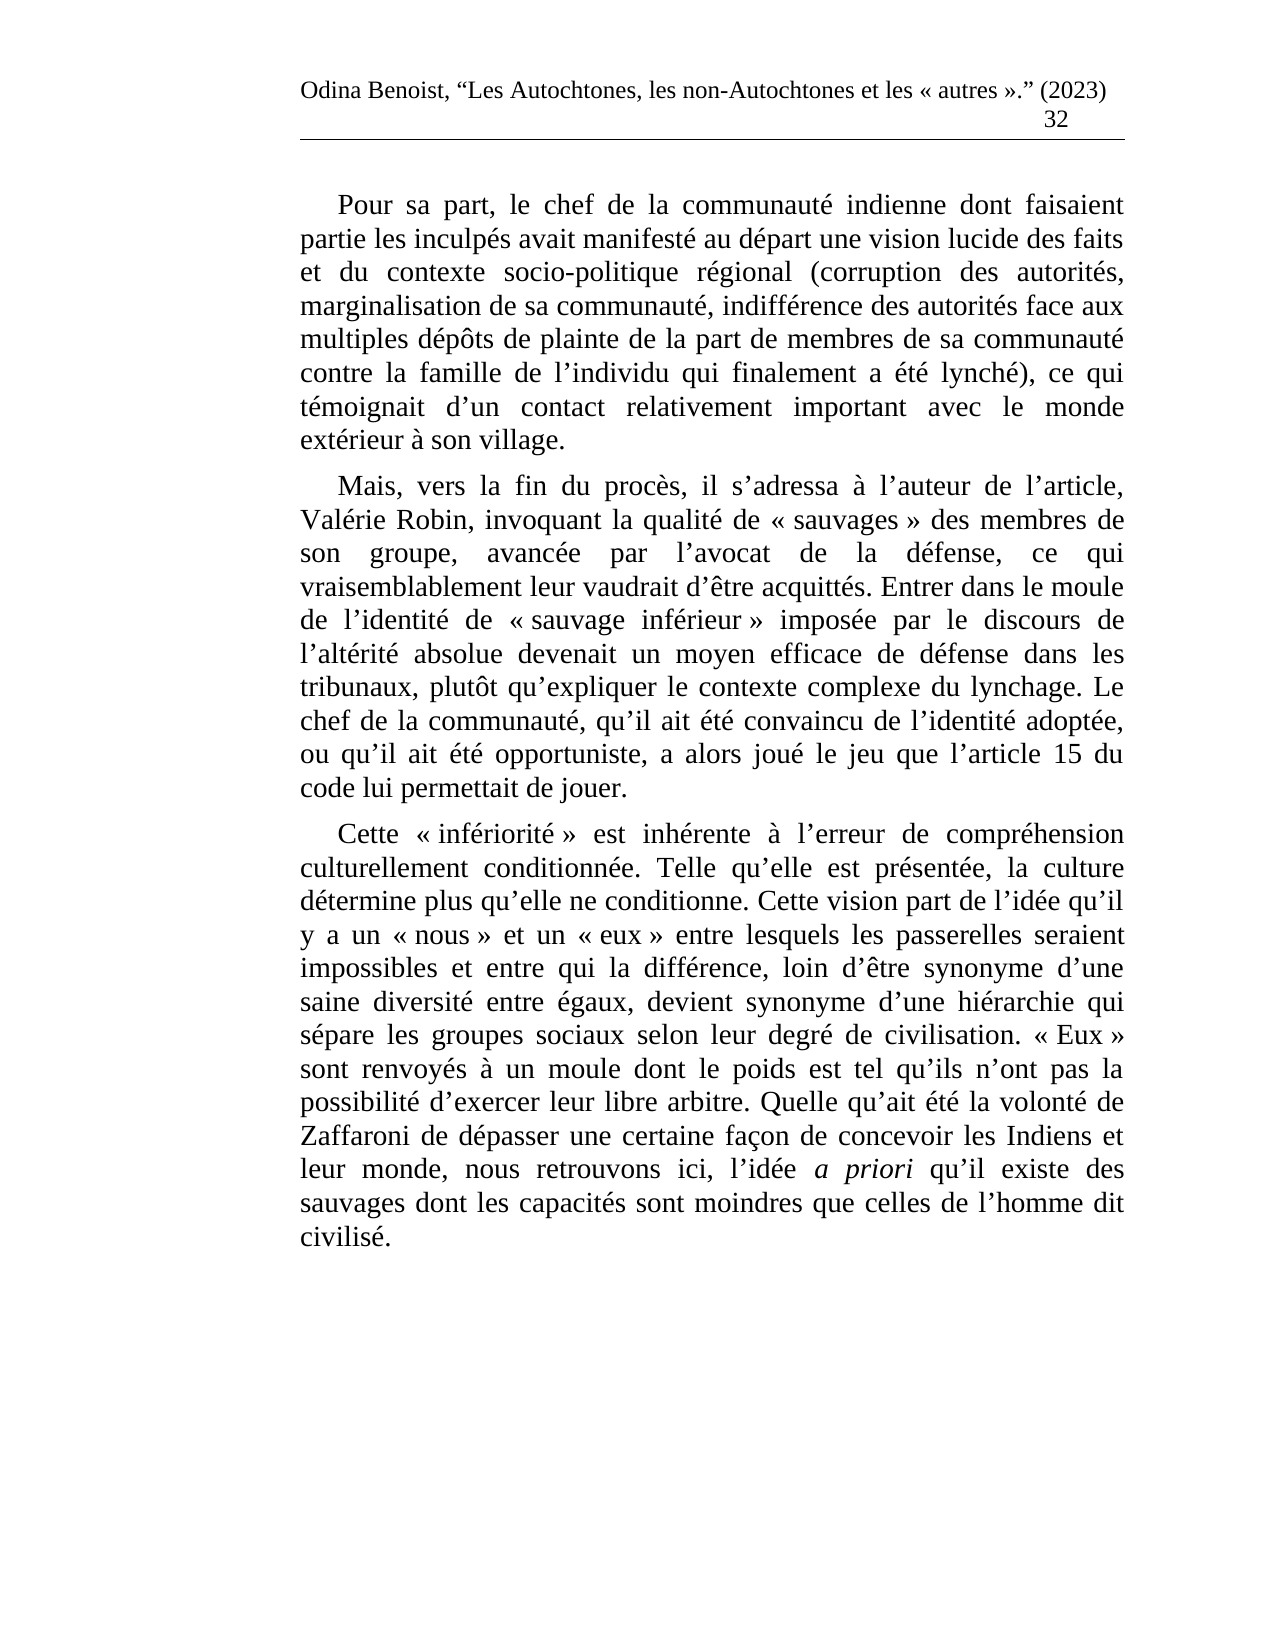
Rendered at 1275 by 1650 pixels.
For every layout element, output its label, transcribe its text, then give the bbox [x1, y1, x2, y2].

text Cette « infériorité » est inhérente à l’erreur de compréhension culturellement conditionnée. Telle qu’elle est présentée, la culture détermine plus qu’elle ne conditionne. Cette vision part de l’idée qu’il y a un « nous » et un « eux » entre lesquels les passerelles seraient impossibles et entre qui la différence, loin d’être synonyme d’une saine diversité entre égaux, devient synonyme d’une hiérarchie qui sépare les groupes sociaux selon leur degré de civilisation. « Eux » sont renvoyés à un moule dont le poids est tel qu’ils n’ont pas la possibilité d’exercer leur libre arbitre. Quelle qu’ait été la volonté de Zaffaroni de dépasser une certaine façon de concevoir les Indiens et leur monde, nous retrouvons ici, l’idée a priori qu’il existe des sauvages dont les capacités sont moindres que celles de l’homme dit civilisé. [300, 816, 1125, 1252]
text Pour sa part, le chef de la communauté indienne dont faisaient partie les inculpés avait manifesté au départ une vision lucide des faits et du contexte socio-politique régional (corruption des autorités, marginalisation de sa communauté, indifférence des autorités face aux multiples dépôts de plainte de la part de membres de sa communauté contre la famille de l’individu qui finalement a été lynché), ce qui témoignait d’un contact relativement important avec le monde extérieur à son village. [300, 187, 1125, 456]
text Mais, vers la fin du procès, il s’adressa à l’auteur de l’article, Valérie Robin, invoquant la qualité de « sauvages » des membres de son groupe, avancée par l’avocat de la défense, ce qui vraisemblablement leur vaudrait d’être acquittés. Entrer dans le moule de l’identité de « sauvage inférieur » imposée par le discours de l’altérité absolue devenait un moyen efficace de défense dans les tribunaux, plutôt qu’expliquer le contexte complexe du lynchage. Le chef de la communauté, qu’il ait été convaincu de l’identité adoptée, ou qu’il ait été opportuniste, a alors joué le jeu que l’article 15 du code lui permettait de jouer. [300, 468, 1125, 804]
